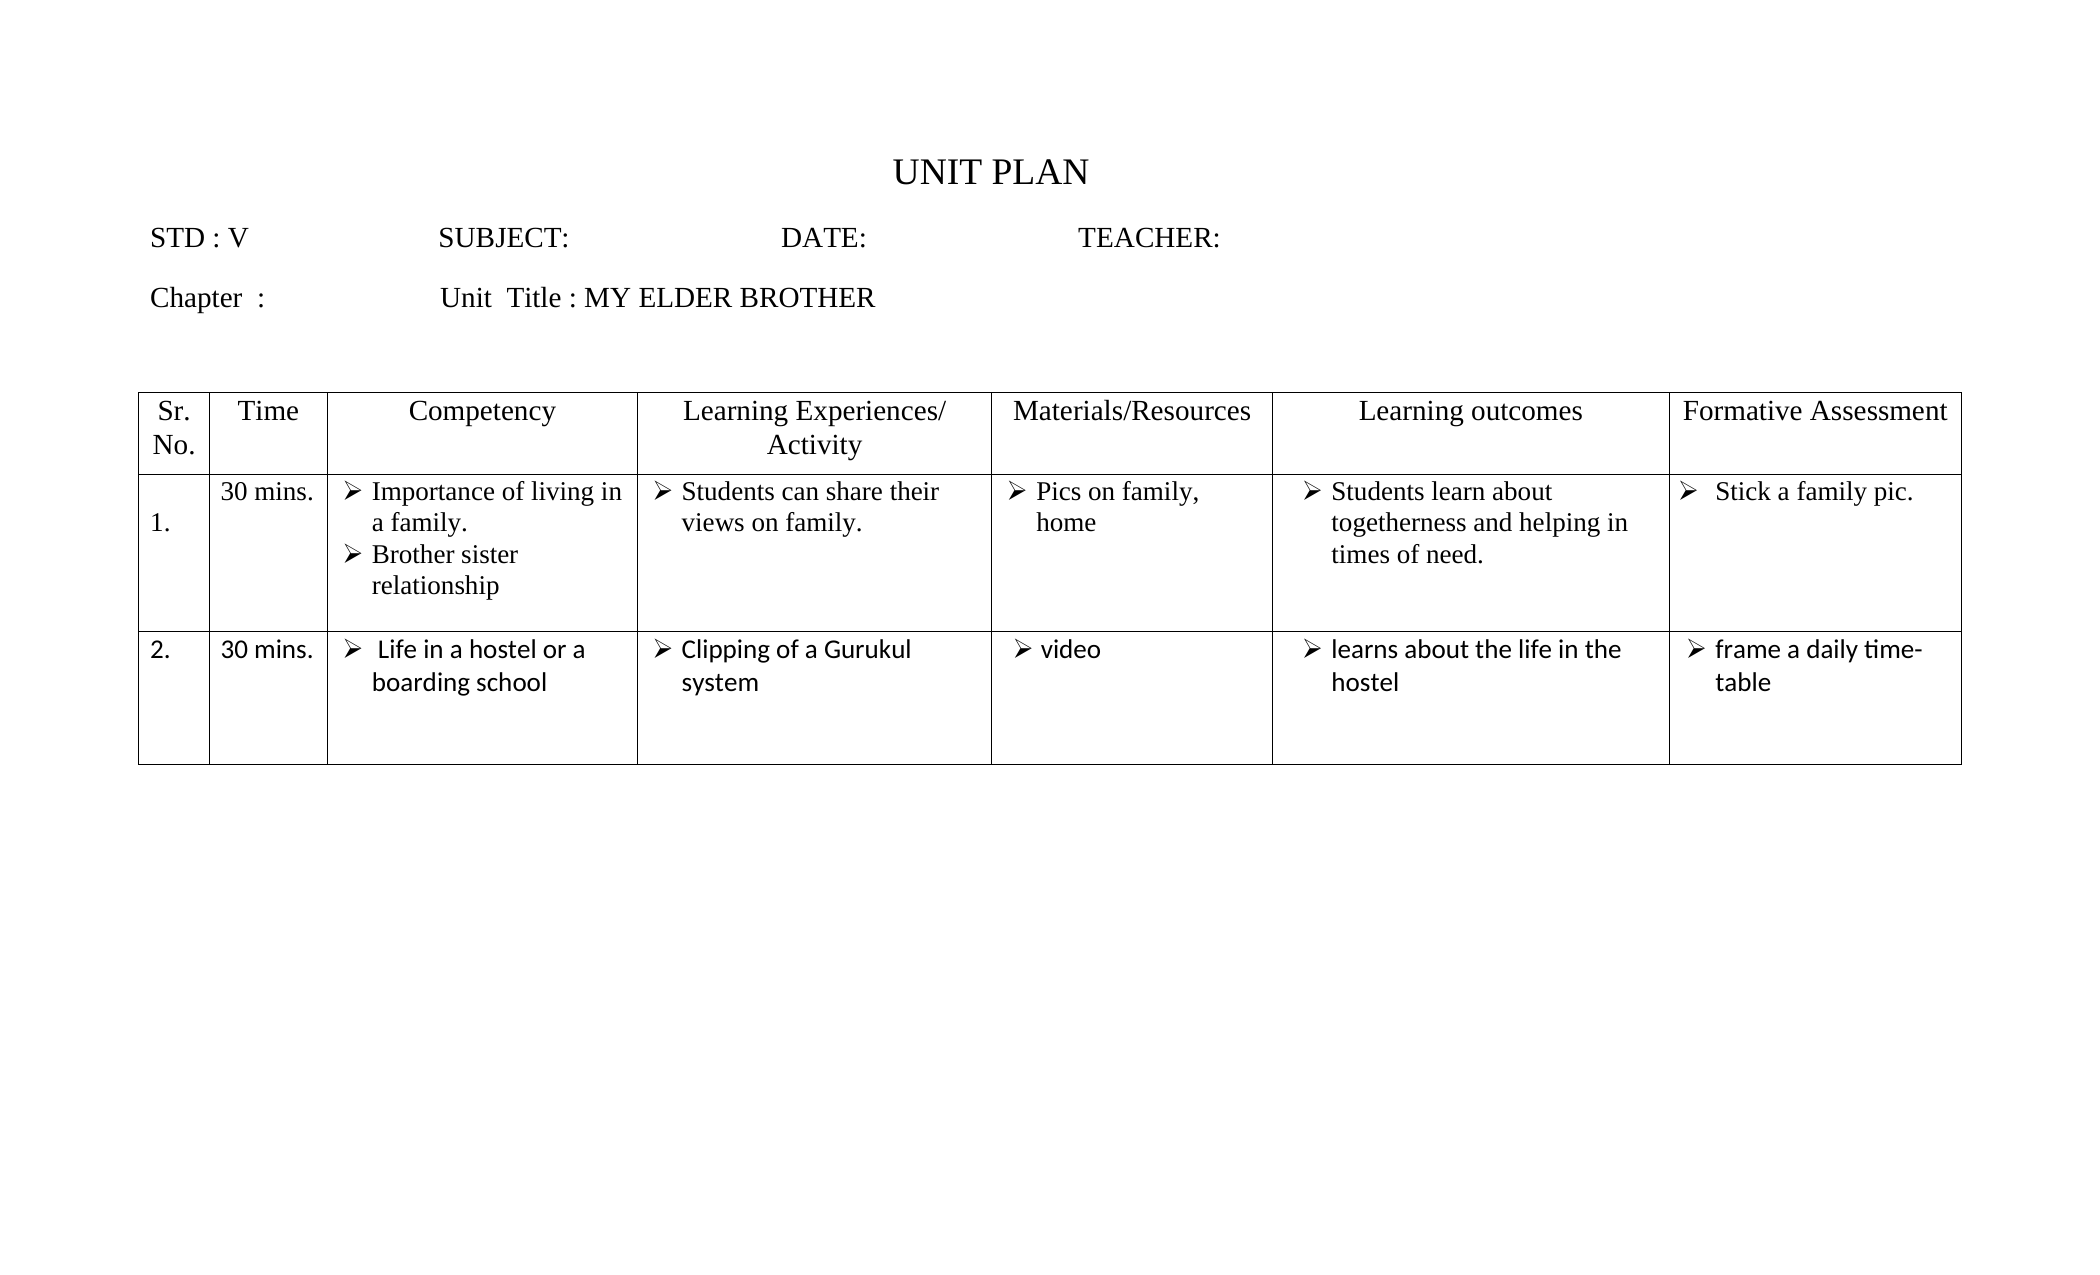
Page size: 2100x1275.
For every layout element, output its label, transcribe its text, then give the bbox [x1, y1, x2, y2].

table_cell 30 mins. [210, 632, 327, 764]
table_header Formative Assessment [1670, 393, 1961, 474]
table_cell video [992, 632, 1272, 764]
table_cell Life in a hostel or a boarding school [328, 632, 637, 764]
table_cell 30 mins. [210, 475, 327, 631]
table_cell 2. [139, 632, 209, 764]
table_header Time [210, 393, 327, 474]
table_cell Pics on family, home [992, 475, 1272, 631]
table_cell Clipping of a Gurukul system [638, 632, 991, 764]
table_header Learning Experiences/ Activity [638, 393, 991, 474]
table_cell Stick a family pic. [1670, 475, 1961, 631]
table_header Learning outcomes [1273, 393, 1669, 474]
text UNIT PLAN [750, 150, 1950, 193]
table_header Competency [328, 393, 637, 474]
table_cell Importance of living in a family. Brother sister relationship [328, 475, 637, 631]
table_header Sr. No. [139, 393, 209, 474]
table_cell 1. [139, 475, 209, 631]
text STD : V SUBJECT: DATE: TEACHER: [150, 220, 1950, 254]
table_header Materials/Resources [992, 393, 1272, 474]
table_cell frame a daily time-table [1670, 632, 1961, 764]
text Chapter : Unit Title : MY ELDER BROTHER [150, 280, 1950, 313]
table_cell Students can share their views on family. [638, 475, 991, 631]
table_cell Students learn about togetherness and helping in times of need. [1273, 475, 1669, 631]
table_cell learns about the life in the hostel [1273, 632, 1669, 764]
